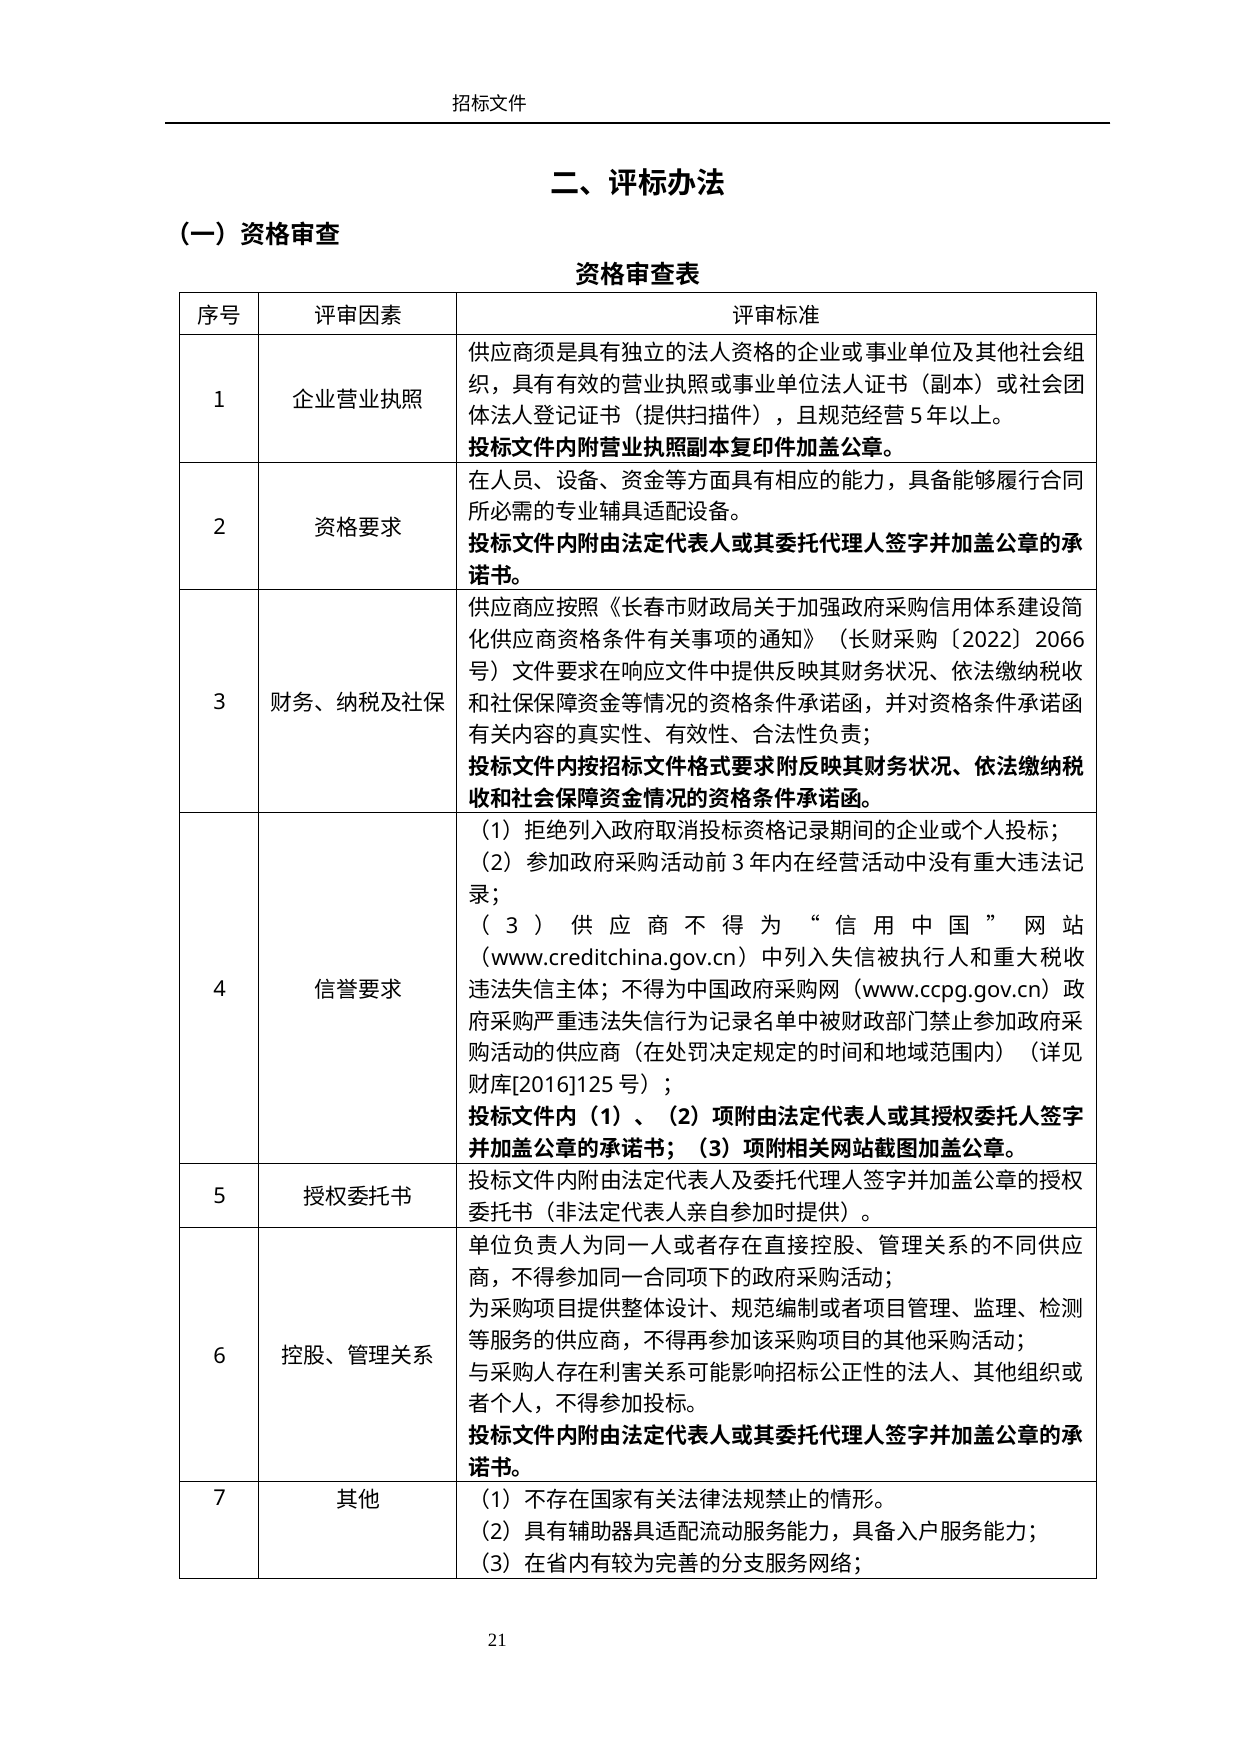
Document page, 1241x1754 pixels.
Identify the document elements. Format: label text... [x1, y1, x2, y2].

table_cell 1 [180, 335, 258, 462]
text 二、评标办法 [165, 160, 1110, 202]
table_cell 其他 [259, 1482, 456, 1577]
table_header 评审因素 [259, 293, 456, 334]
text 资格审查表 [165, 251, 1110, 292]
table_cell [457, 1482, 1096, 1577]
table_cell 资格要求 [259, 463, 456, 589]
table_cell 4 [180, 813, 258, 1162]
text （一）资格审查 [165, 214, 1110, 251]
table_cell 供应商应按照《长春市财政局关于加强政府采购信用体系建设简化供应商资格条件有关事项的通知》（长财采购〔2022〕2066号）文件要求在响应文件中提供反映其财务状况、依法缴纳税收和社保保障资金等情况的资格条件承诺函，并对资格条件承诺函有关内容的真实性、有效性、合法性负责； 投标文件内按招标文件格式要求附反映其财务状况、依法缴纳税收和社会保障资金情况的资格条件承诺函。 [457, 590, 1096, 812]
table_cell 在人员、设备、资金等方面具有相应的能力，具备能够履行合同所必需的专业辅具适配设备。 投标文件内附由法定代表人或其委托代理人签字并加盖公章的承诺书。 [457, 463, 1096, 589]
table_cell 5 [180, 1164, 258, 1227]
table_cell 财务、纳税及社保 [259, 590, 456, 812]
table_cell 6 [180, 1228, 258, 1481]
table_cell 供应商须是具有独立的法人资格的企业或事业单位及其他社会组织，具有有效的营业执照或事业单位法人证书（副本）或社会团体法人登记证书（提供扫描件），且规范经营5年以上。 投标文件内附营业执照副本复印件加盖公章。 [457, 335, 1096, 462]
table_cell 7 [180, 1482, 258, 1577]
table_cell 3 [180, 590, 258, 812]
table_header 序号 [180, 293, 258, 334]
table_cell 授权委托书 [259, 1164, 456, 1227]
table_cell 企业营业执照 [259, 335, 456, 462]
table_cell 信誉要求 [259, 813, 456, 1162]
table_cell 投标文件内附由法定代表人及委托代理人签字并加盖公章的授权委托书（非法定代表人亲自参加时提供）。 [457, 1164, 1096, 1227]
table_header 评审标准 [457, 293, 1096, 334]
table_cell 控股、管理关系 [259, 1228, 456, 1481]
table_cell 2 [180, 463, 258, 589]
table_cell 单位负责人为同一人或者存在直接控股、管理关系的不同供应商，不得参加同一合同项下的政府采购活动； 为采购项目提供整体设计、规范编制或者项目管理、监理、检测等服务的供应商，不得再参加该采购项目的其他采购活动； 与采购人存在利害关系可能影响招标公正性的法人、其他组织或者个人，不得参加投标。 投标文件内附由法定代表人或其委托代理人签字并加盖公章的承诺书。 [457, 1228, 1096, 1481]
table_cell （1）拒绝列入政府取消投标资格记录期间的企业或个人投标； （2）参加政府采购活动前3年内在经营活动中没有重大违法记录； （3）供应商不得为“信用中国”网站（www.creditchina.gov.cn）中列入失信被执行人和重大税收违法失信主体；不得为中国政府采购网（www.ccpg.gov.cn）政府采购严重违法失信行为记录名单中被财政部门禁止参加政府采购活动的供应商（在处罚决定规定的时间和地域范围内）（详见财库[2016]125号）； 投标文件内（1）、（2）项附由法定代表人或其授权委托人签字并加盖公章的承诺书；（3）项附相关网站截图加盖公章。 [457, 813, 1096, 1162]
